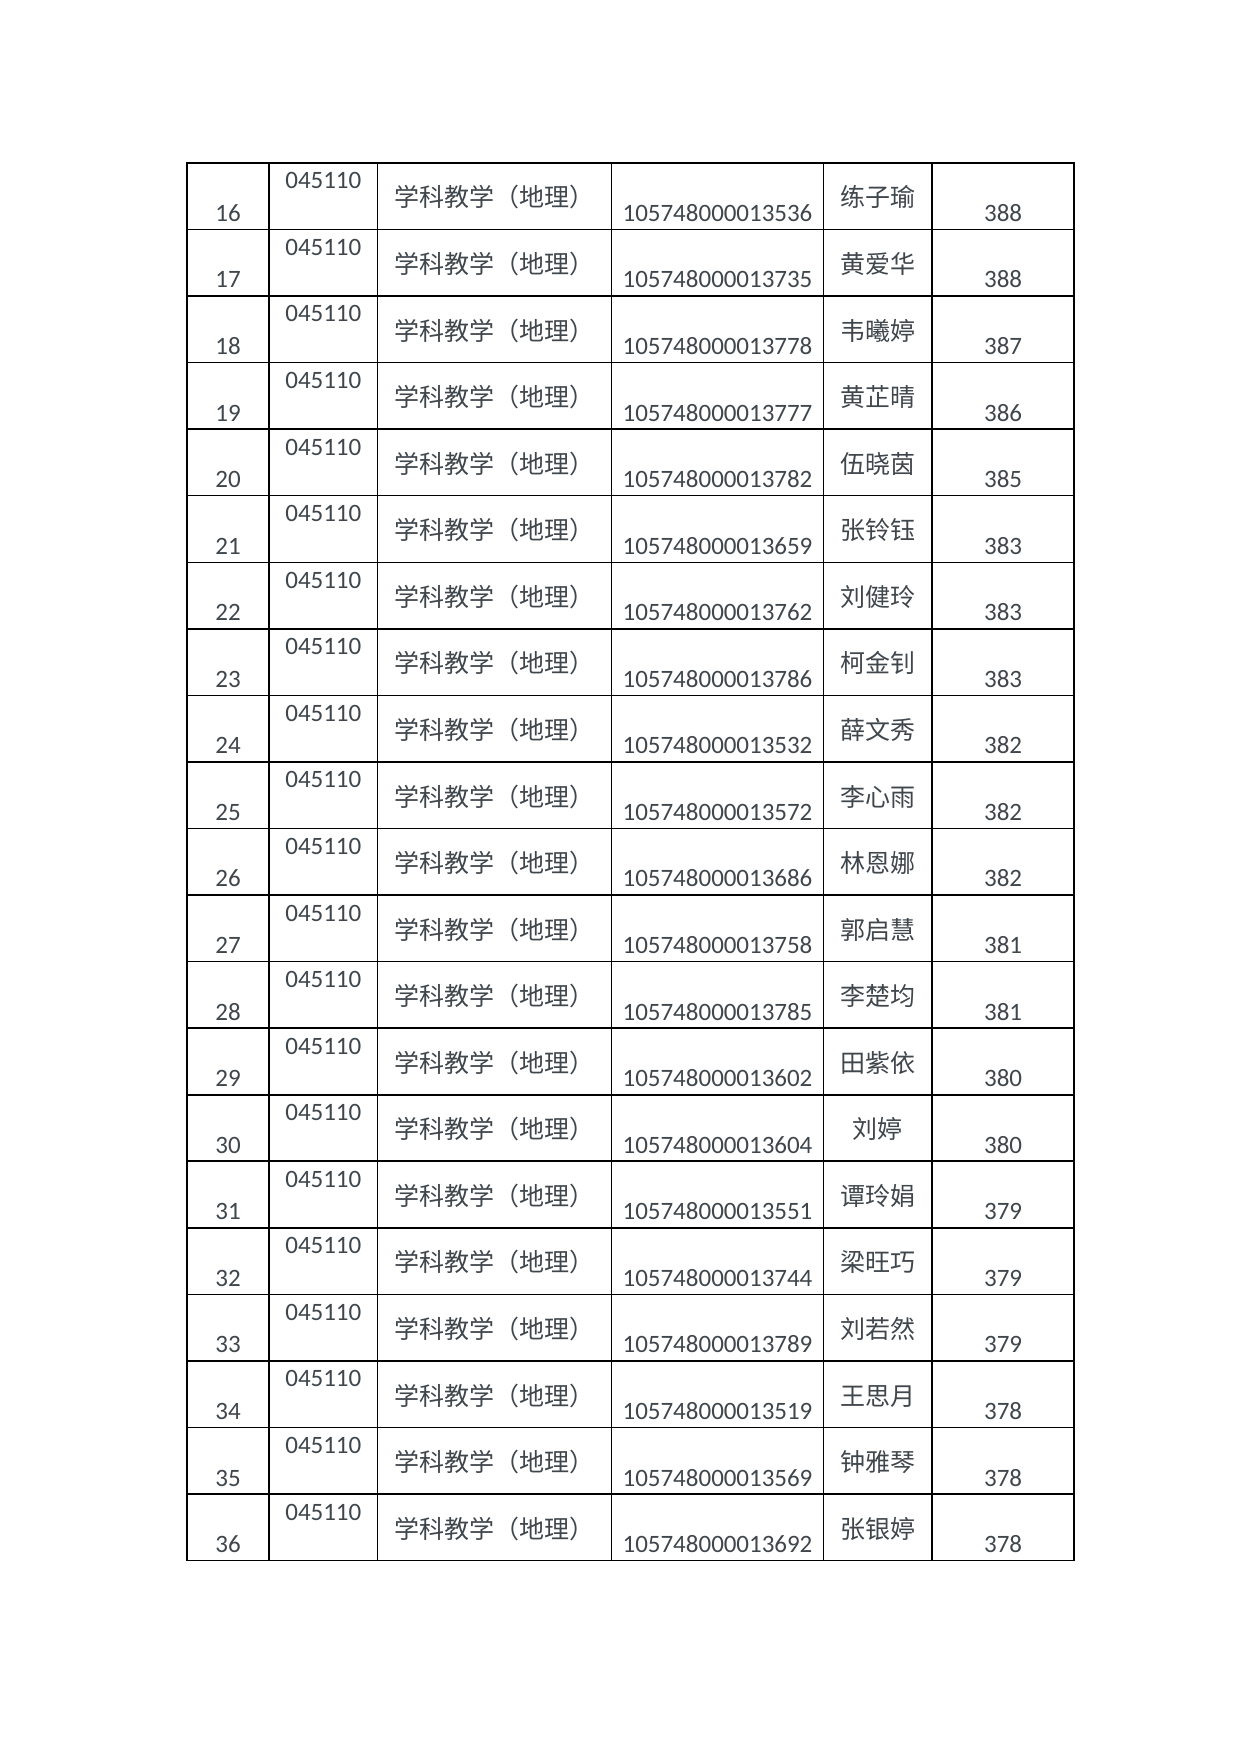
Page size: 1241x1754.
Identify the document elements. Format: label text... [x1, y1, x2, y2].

table_cell 105748000013536 [612, 164, 823, 228]
table_cell 练子瑜 [824, 164, 931, 228]
table_cell 学科教学（地理） [378, 630, 611, 694]
table_cell 学科教学（地理） [378, 1029, 611, 1094]
table_cell 学科教学（地理） [378, 829, 611, 894]
table_cell 378 [933, 1428, 1073, 1493]
table_cell 045110 [270, 1295, 377, 1360]
table_cell 26 [188, 829, 268, 894]
table_cell 105748000013551 [612, 1162, 823, 1227]
table_cell 045110 [270, 1029, 377, 1094]
table_cell 105748000013782 [612, 430, 823, 495]
table_cell 34 [188, 1362, 268, 1427]
table_cell 045110 [270, 1362, 377, 1427]
table_cell 383 [933, 496, 1073, 561]
table_cell 张银婷 [824, 1495, 931, 1560]
table_cell 045110 [270, 230, 377, 295]
table_cell 学科教学（地理） [378, 1495, 611, 1560]
table_cell 33 [188, 1295, 268, 1360]
table_cell 379 [933, 1162, 1073, 1227]
table_cell 学科教学（地理） [378, 1295, 611, 1360]
table_cell 045110 [270, 430, 377, 495]
table_cell 105748000013758 [612, 896, 823, 961]
table_cell 钟雅琴 [824, 1428, 931, 1493]
table_cell 学科教学（地理） [378, 1428, 611, 1493]
table_cell 谭玲娟 [824, 1162, 931, 1227]
table_cell 105748000013686 [612, 829, 823, 894]
table_cell 045110 [270, 763, 377, 828]
table_cell 045110 [270, 696, 377, 761]
table_cell 刘婷 [824, 1096, 931, 1160]
table_cell 105748000013777 [612, 363, 823, 428]
table_cell 25 [188, 763, 268, 828]
table_cell 薛文秀 [824, 696, 931, 761]
table_cell 学科教学（地理） [378, 1096, 611, 1160]
table_cell 35 [188, 1428, 268, 1493]
table_cell 045110 [270, 1096, 377, 1160]
table_cell 学科教学（地理） [378, 1362, 611, 1427]
table_cell 045110 [270, 297, 377, 362]
table_cell 21 [188, 496, 268, 561]
table_cell 379 [933, 1229, 1073, 1293]
table_cell 387 [933, 297, 1073, 362]
table_cell 105748000013735 [612, 230, 823, 295]
table_cell 378 [933, 1495, 1073, 1560]
table_cell 学科教学（地理） [378, 430, 611, 495]
table_cell 045110 [270, 1162, 377, 1227]
table_cell 105748000013659 [612, 496, 823, 561]
table_cell 学科教学（地理） [378, 696, 611, 761]
table_cell 林恩娜 [824, 829, 931, 894]
table_cell 386 [933, 363, 1073, 428]
table_cell 31 [188, 1162, 268, 1227]
table_cell 学科教学（地理） [378, 363, 611, 428]
table_cell 22 [188, 563, 268, 628]
table_cell 045110 [270, 962, 377, 1027]
table_cell 385 [933, 430, 1073, 495]
table_cell 梁旺巧 [824, 1229, 931, 1293]
table_cell 045110 [270, 563, 377, 628]
table_cell 045110 [270, 1495, 377, 1560]
table_cell 36 [188, 1495, 268, 1560]
table_cell 学科教学（地理） [378, 297, 611, 362]
table_cell 383 [933, 630, 1073, 694]
table_cell 黄芷晴 [824, 363, 931, 428]
table_cell 20 [188, 430, 268, 495]
table_cell 黄爱华 [824, 230, 931, 295]
table_cell 105748000013785 [612, 962, 823, 1027]
table_cell 382 [933, 763, 1073, 828]
table_cell 李楚均 [824, 962, 931, 1027]
table_cell 045110 [270, 829, 377, 894]
table_cell 伍晓茵 [824, 430, 931, 495]
table_cell 380 [933, 1029, 1073, 1094]
table_cell 382 [933, 696, 1073, 761]
table_cell 105748000013519 [612, 1362, 823, 1427]
table_cell 李心雨 [824, 763, 931, 828]
table_cell 105748000013604 [612, 1096, 823, 1160]
table_cell 刘若然 [824, 1295, 931, 1360]
table_cell 045110 [270, 363, 377, 428]
table_cell 27 [188, 896, 268, 961]
table_cell 30 [188, 1096, 268, 1160]
table_cell 105748000013532 [612, 696, 823, 761]
table_cell 380 [933, 1096, 1073, 1160]
table_cell 105748000013692 [612, 1495, 823, 1560]
table_cell 学科教学（地理） [378, 763, 611, 828]
table_cell 柯金钊 [824, 630, 931, 694]
table_cell 田紫依 [824, 1029, 931, 1094]
table_cell 388 [933, 230, 1073, 295]
table_cell 105748000013762 [612, 563, 823, 628]
table_cell 学科教学（地理） [378, 1162, 611, 1227]
table_cell 学科教学（地理） [378, 230, 611, 295]
table_cell 16 [188, 164, 268, 228]
table_cell 王思月 [824, 1362, 931, 1427]
table_cell 学科教学（地理） [378, 164, 611, 228]
table_cell 105748000013786 [612, 630, 823, 694]
table_cell 学科教学（地理） [378, 563, 611, 628]
table_cell 105748000013602 [612, 1029, 823, 1094]
table_cell 383 [933, 563, 1073, 628]
table_cell 32 [188, 1229, 268, 1293]
table_cell 105748000013572 [612, 763, 823, 828]
table_cell 379 [933, 1295, 1073, 1360]
table_cell 学科教学（地理） [378, 1229, 611, 1293]
table_cell 382 [933, 829, 1073, 894]
table_cell 17 [188, 230, 268, 295]
table_cell 105748000013789 [612, 1295, 823, 1360]
table_cell 045110 [270, 496, 377, 561]
table_cell 388 [933, 164, 1073, 228]
table_cell 学科教学（地理） [378, 962, 611, 1027]
table_cell 381 [933, 962, 1073, 1027]
table_cell 学科教学（地理） [378, 496, 611, 561]
table_cell 刘健玲 [824, 563, 931, 628]
table_cell 045110 [270, 1428, 377, 1493]
table_cell 045110 [270, 896, 377, 961]
table_cell 28 [188, 962, 268, 1027]
table_cell 045110 [270, 164, 377, 228]
table_cell 24 [188, 696, 268, 761]
table_cell 19 [188, 363, 268, 428]
table_cell 105748000013569 [612, 1428, 823, 1493]
table_cell 23 [188, 630, 268, 694]
table_cell 韦曦婷 [824, 297, 931, 362]
table_cell 张铃钰 [824, 496, 931, 561]
table_cell 381 [933, 896, 1073, 961]
table_cell 18 [188, 297, 268, 362]
table_cell 105748000013778 [612, 297, 823, 362]
table_cell 105748000013744 [612, 1229, 823, 1293]
table_cell 045110 [270, 630, 377, 694]
table_cell 郭启慧 [824, 896, 931, 961]
table_cell 045110 [270, 1229, 377, 1293]
table_cell 378 [933, 1362, 1073, 1427]
table_cell 29 [188, 1029, 268, 1094]
table_cell 学科教学（地理） [378, 896, 611, 961]
